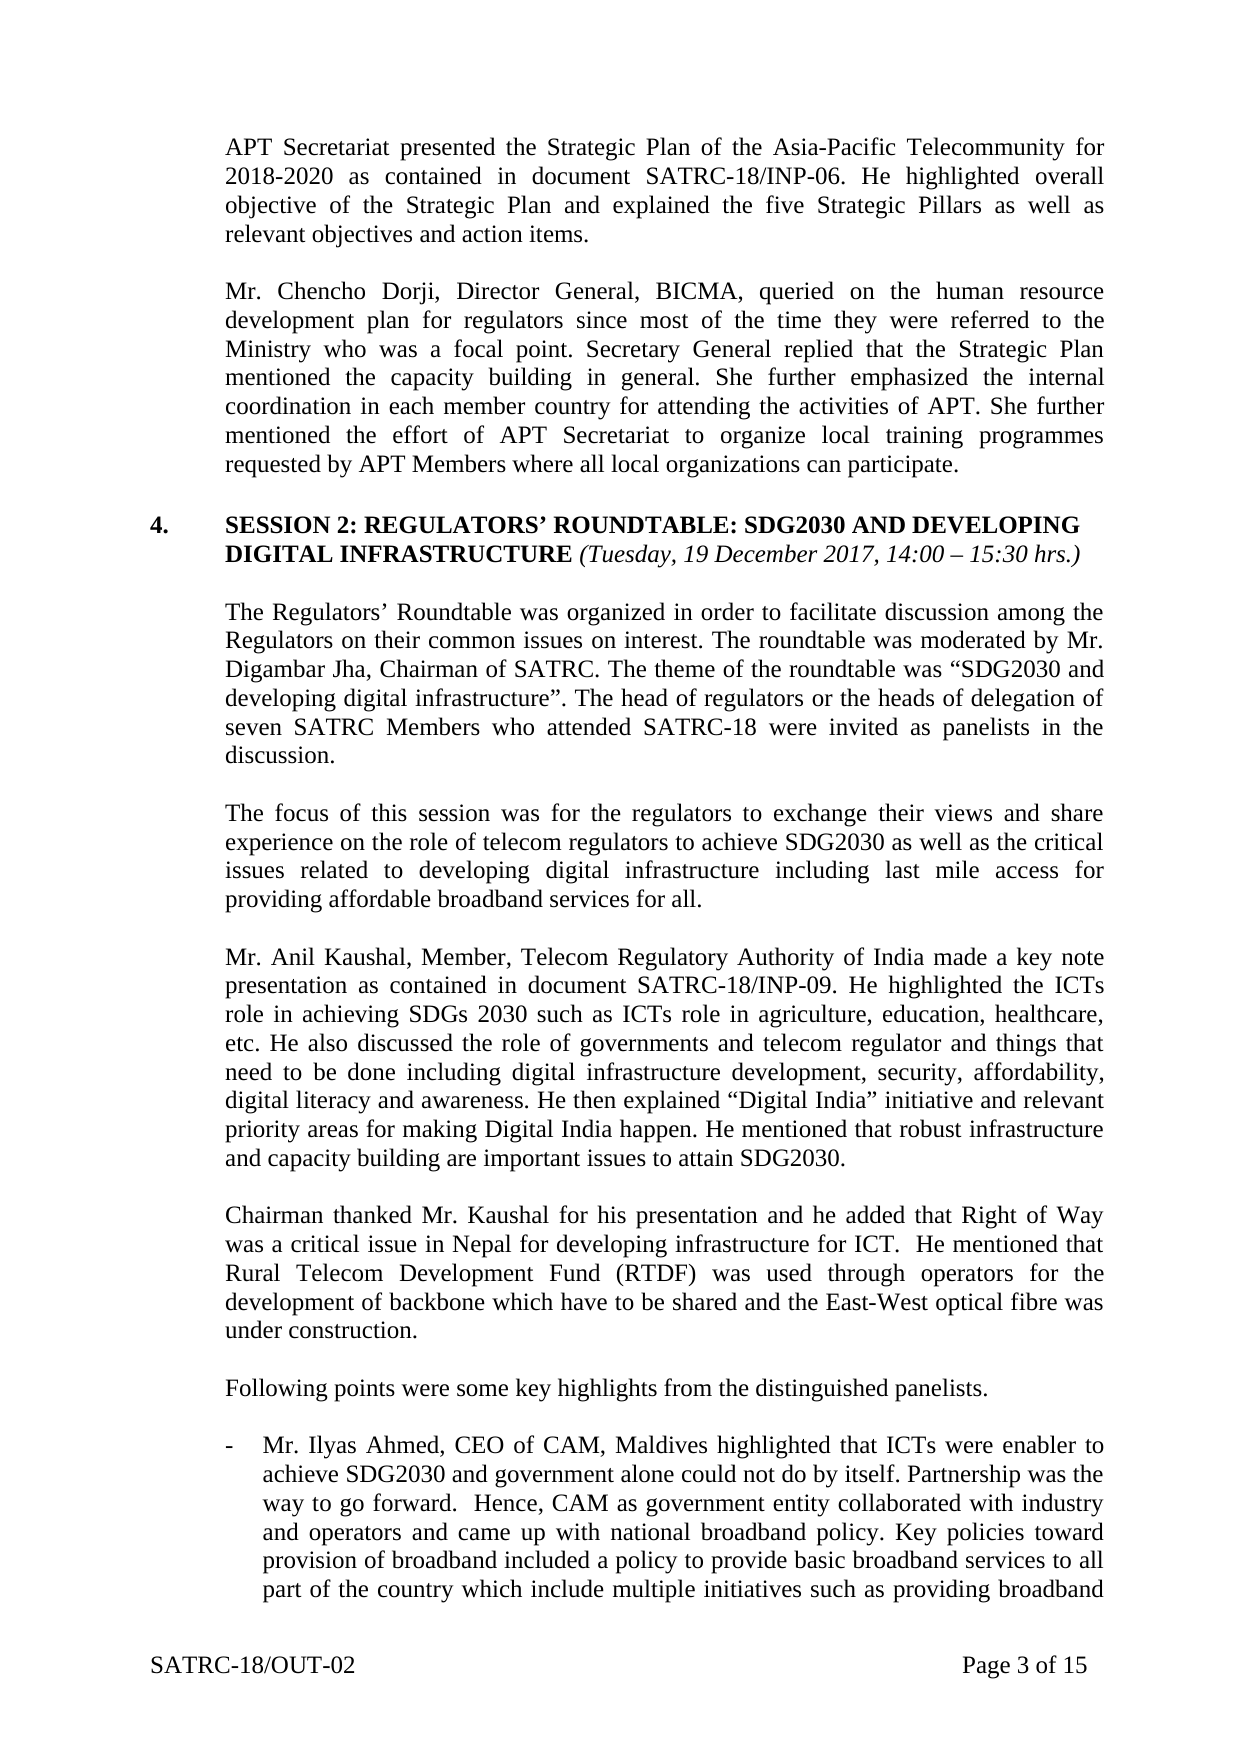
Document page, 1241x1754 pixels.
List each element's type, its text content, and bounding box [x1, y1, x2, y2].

list Mr. Anil Kaushal, Member, Telecom Regulatory Authority of India made a key note presentation as contained in document SATRC-18/INP-09. He highlighted the ICTs role in achieving SDGs 2030 such as ICTs role in agriculture, education, healthcare, etc. He also discussed the role of governments and telecom regulator and things that need to be done including digital infrastructure development, security, affordability, digital literacy and awareness. He then explained “Digital India” initiative and relevant priority areas for making Digital India happen. He mentioned that robust infrastructure and capacity building are important issues to attain SDG2030. [225, 942, 1105, 1172]
list APT Secretariat presented the Strategic Plan of the Asia-Pacific Telecommunity for 2018-2020 as contained in document SATRC-18/INP-06. He highlighted overall objective of the Strategic Plan and explained the five Strategic Pillars as well as relevant objectives and action items. [225, 132, 1105, 247]
list The Regulators’ Roundtable was organized in order to facilitate discussion among the Regulators on their common issues on interest. The roundtable was moderated by Mr. Digambar Jha, Chairman of SATRC. The theme of the roundtable was “SDG2030 and developing digital infrastructure”. The head of regulators or the heads of delegation of seven SATRC Members who attended SATRC-18 were invited as panelists in the discussion. [225, 597, 1105, 769]
list The focus of this session was for the regulators to exchange their views and share experience on the role of telecom regulators to achieve SDG2030 as well as the critical issues related to developing digital infrastructure including last mile access for providing affordable broadband services for all. [225, 798, 1105, 913]
text SESSION 2: REGULATORS’ ROUNDTABLE: SDG2030 AND DEVELOPING DIGITAL INFRASTRUCTURE (Tuesday, 19 December 2017, 14:00 – 15:30 hrs.) [150, 510, 1105, 568]
list Following points were some key highlights from the distinguished panelists. [225, 1373, 1105, 1402]
list Mr. Chencho Dorji, Director General, BICMA, queried on the human resource development plan for regulators since most of the time they were referred to the Ministry who was a focal point. Secretary General replied that the Strategic Plan mentioned the capacity building in general. She further emphasized the internal coordination in each member country for attending the activities of APT. She further mentioned the effort of APT Secretariat to organize local training programmes requested by APT Members where all local organizations can participate. [225, 276, 1105, 477]
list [225, 1430, 1105, 1603]
list Chairman thanked Mr. Kaushal for his presentation and he added that Right of Way was a critical issue in Nepal for developing infrastructure for ICT. He mentioned that Rural Telecom Development Fund (RTDF) was used through operators for the development of backbone which have to be shared and the East-West optical fibre was under construction. [225, 1200, 1105, 1344]
